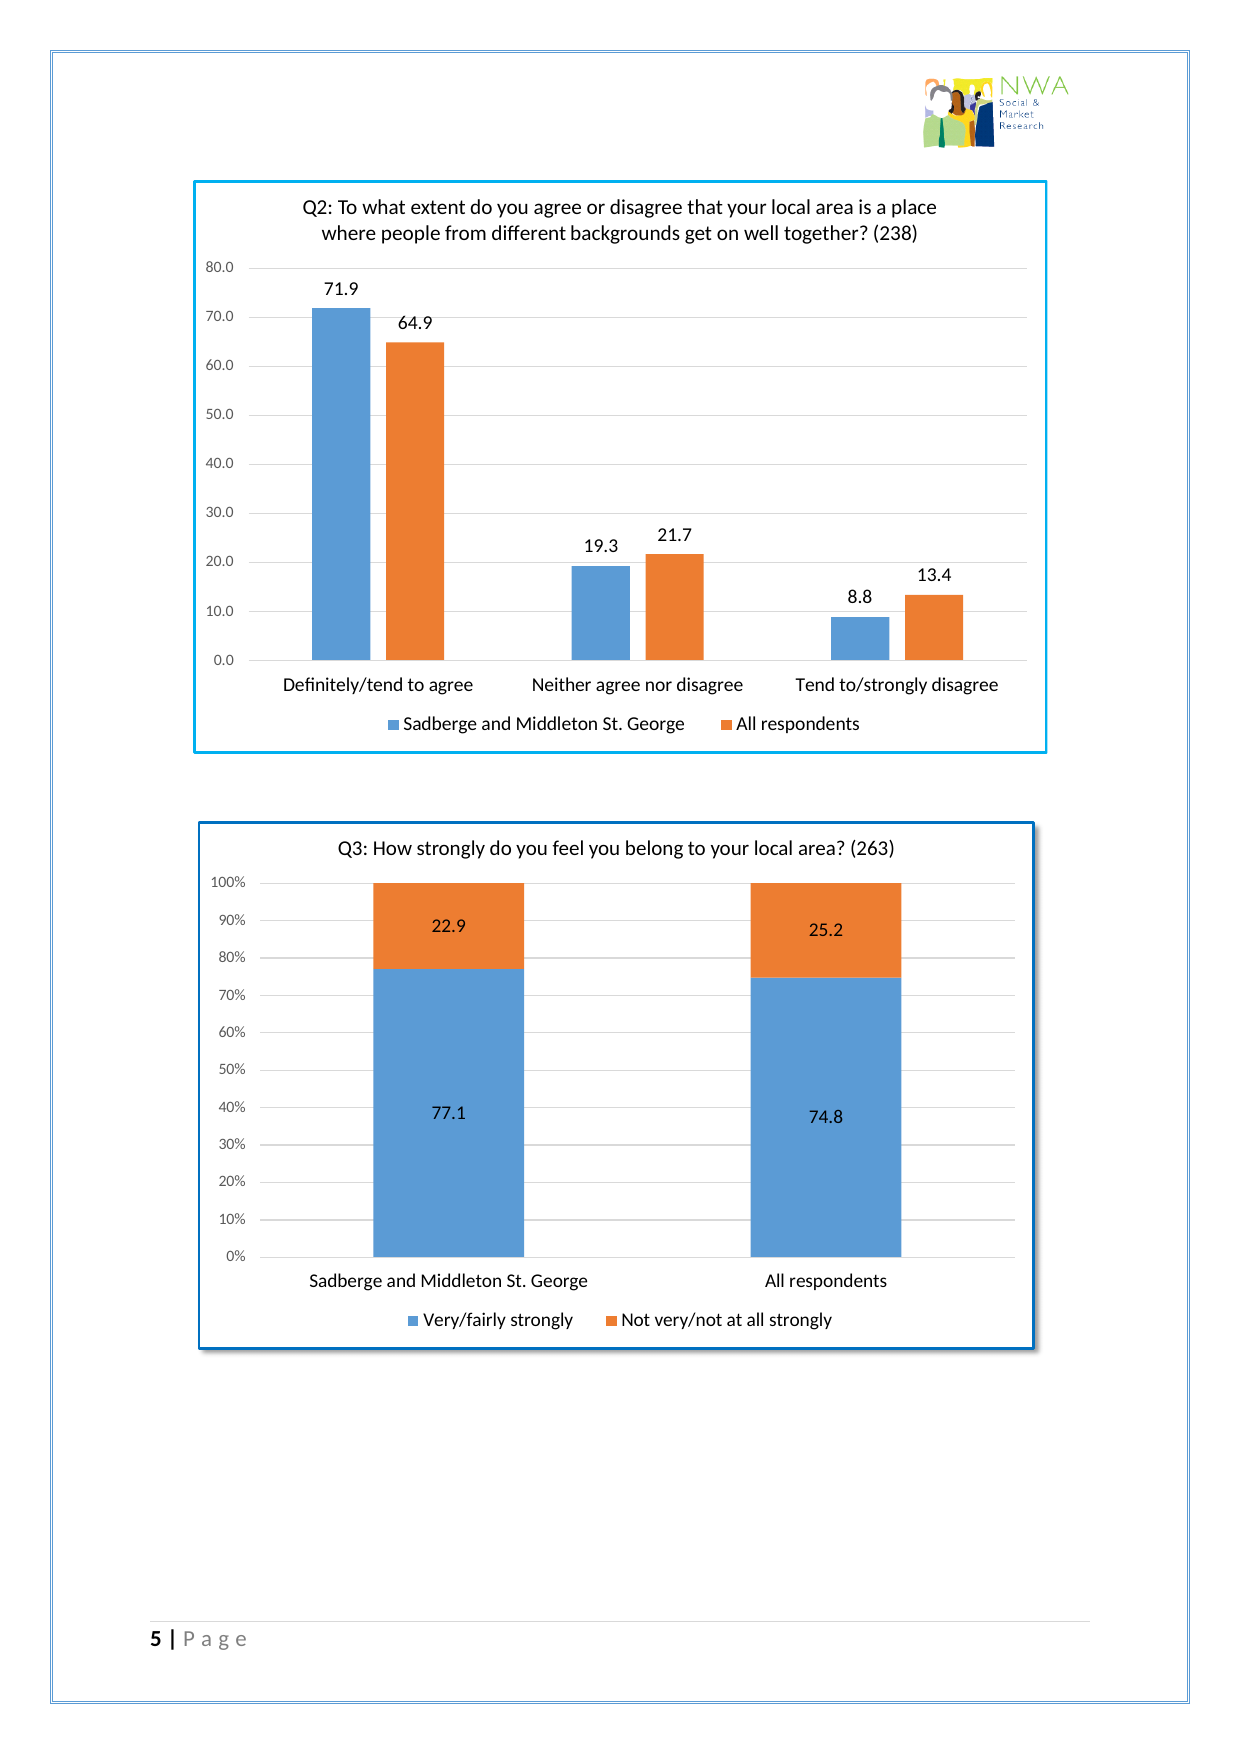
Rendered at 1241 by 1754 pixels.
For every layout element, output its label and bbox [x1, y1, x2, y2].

picture [920, 73, 1091, 152]
